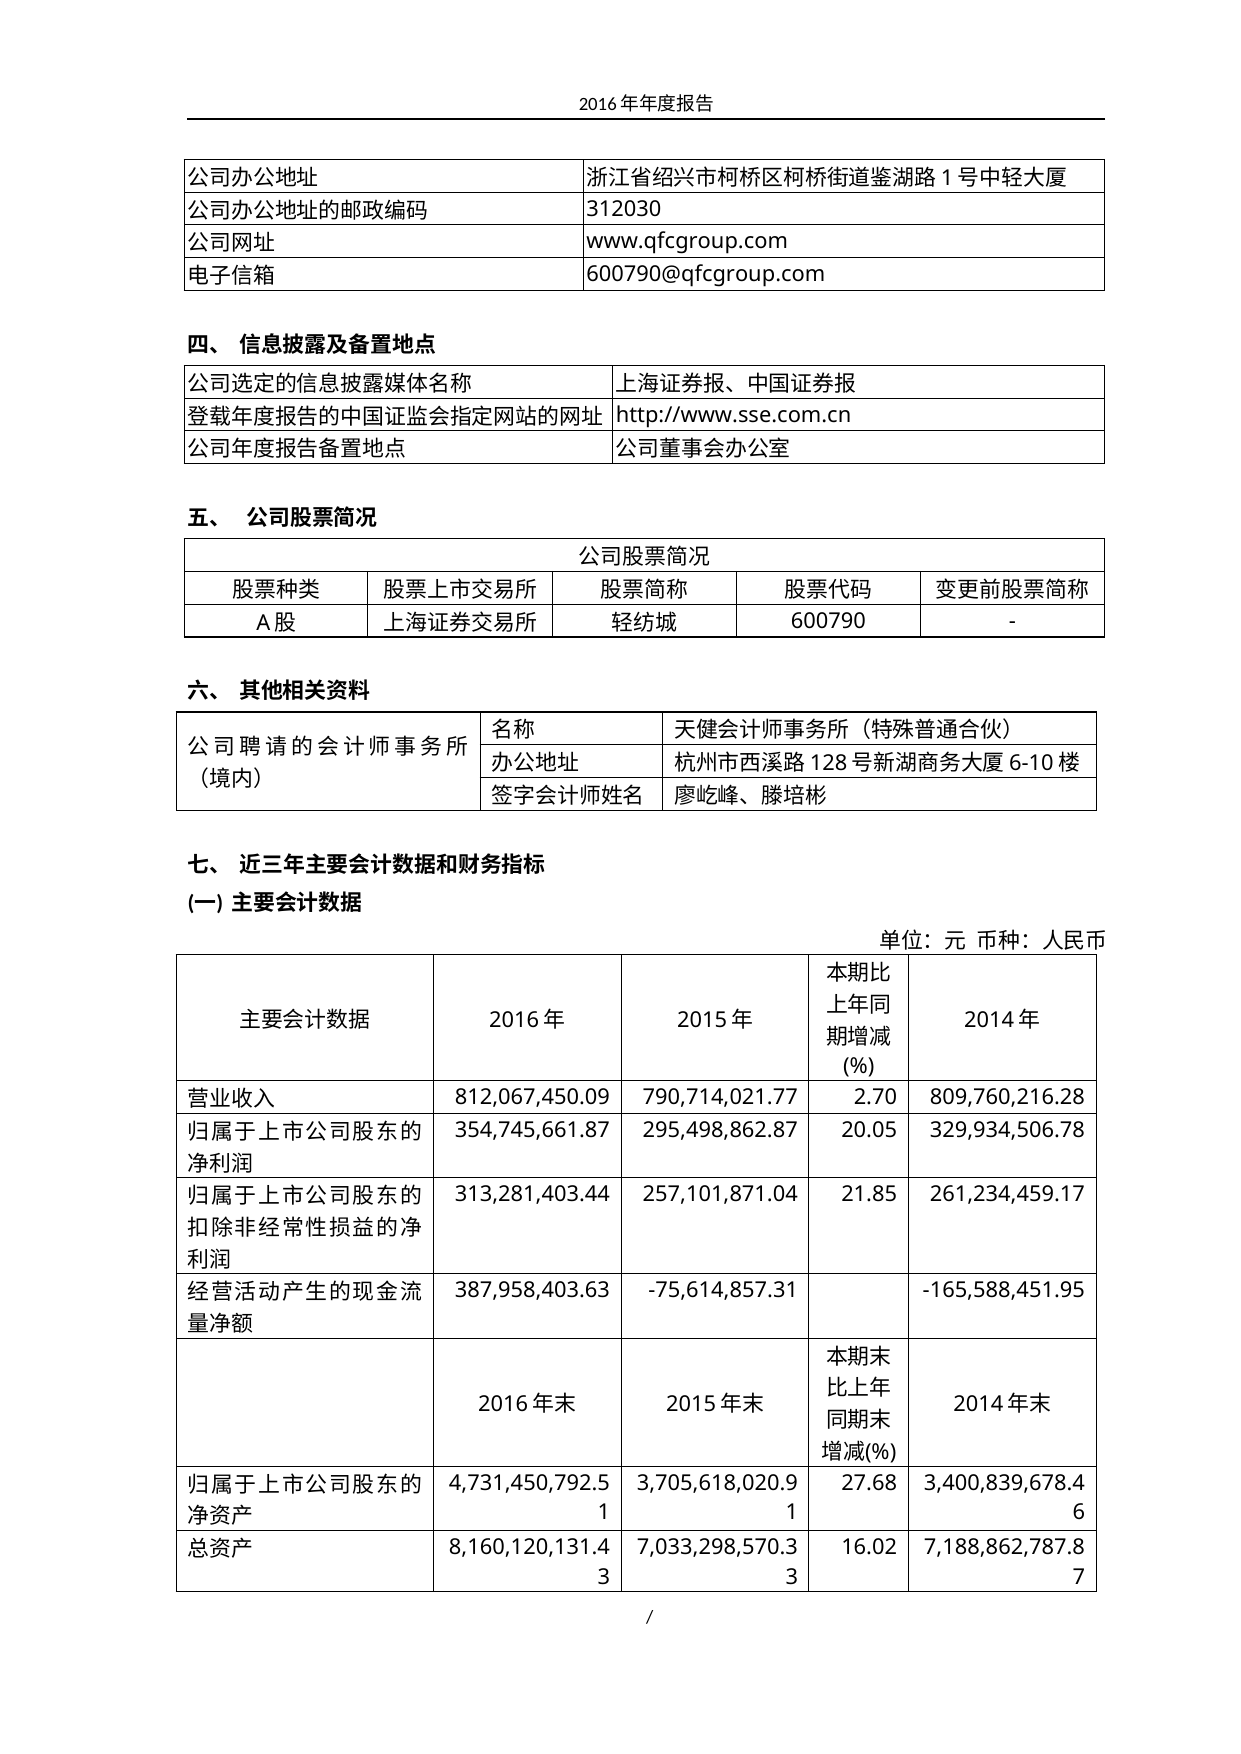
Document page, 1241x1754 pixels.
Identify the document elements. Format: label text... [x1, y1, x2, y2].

subtitle 主要会计数据 [187, 885, 1107, 916]
text 单位： 币种： [187, 923, 1107, 954]
subtitle 近三年主要会计数据和财务指标 [187, 847, 1107, 878]
